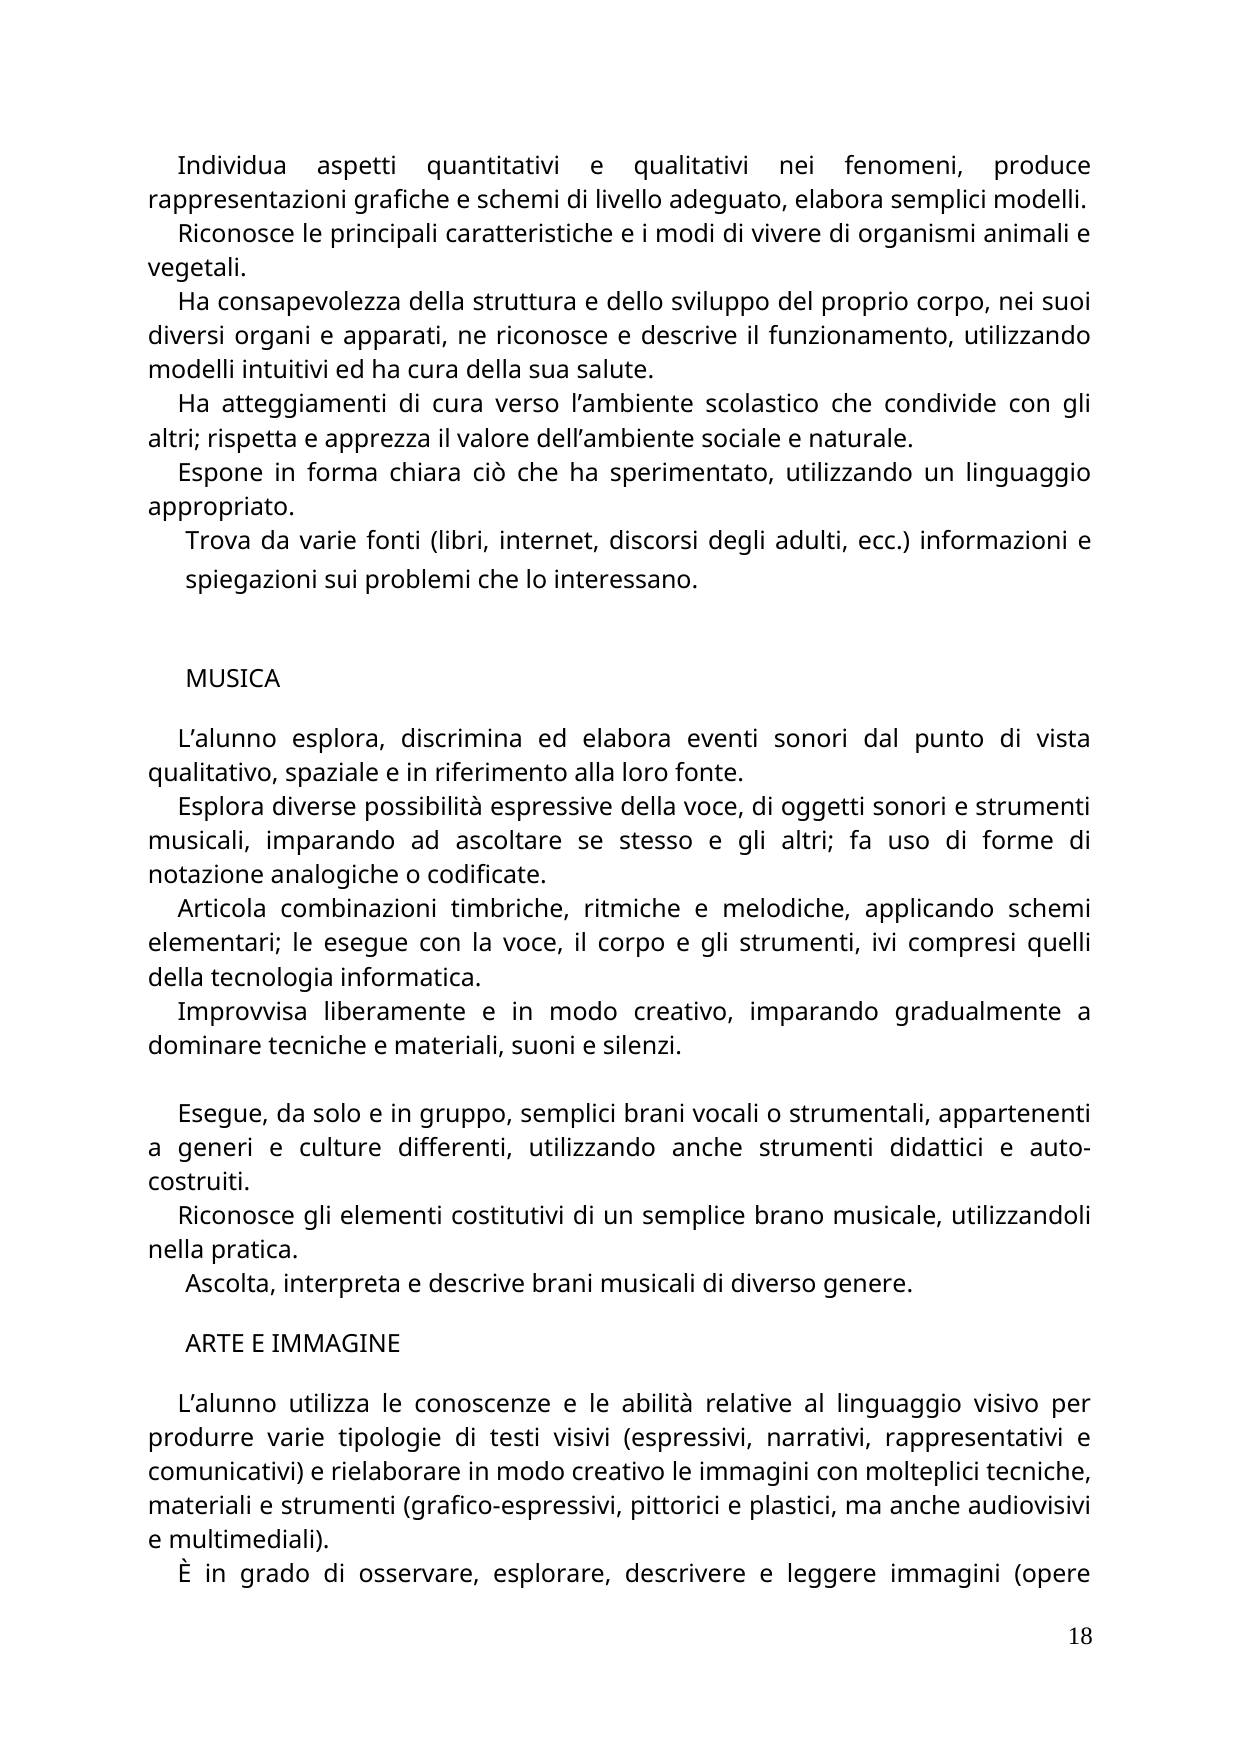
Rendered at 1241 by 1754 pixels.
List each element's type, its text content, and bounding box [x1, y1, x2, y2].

text Ascolta, interpreta e descrive brani musicali di diverso genere. [185, 1266, 1092, 1300]
text MUSICA [185, 622, 1092, 695]
text Ha atteggiamenti di cura verso l’ambiente scolastico che condivide con gli altri; rispetta e apprezza il valore dell’ambiente sociale e naturale. [148, 386, 1092, 454]
text Trova da varie fonti (libri, internet, discorsi degli adulti, ecc.) informazioni e spiegazioni sui problemi che lo interessano. [185, 522, 1092, 596]
text Riconosce le principali caratteristiche e i modi di vivere di organismi animali e vegetali. [148, 216, 1092, 284]
text L’alunno utilizza le conoscenze e le abilità relative al linguaggio visivo per produrre varie tipologie di testi visivi (espressivi, narrativi, rappresentativi e comunicativi) e rielaborare in modo creativo le immagini con molteplici tecniche, materiali e strumenti (grafico-espressivi, pittorici e plastici, ma anche audiovisivi e multimediali). [148, 1386, 1092, 1556]
text Individua aspetti quantitativi e qualitativi nei fenomeni, produce rappresentazioni grafiche e schemi di livello adeguato, elabora semplici modelli. [148, 148, 1092, 216]
text Ha consapevolezza della struttura e dello sviluppo del proprio corpo, nei suoi diversi organi e apparati, ne riconosce e descrive il funzionamento, utilizzando modelli intuitivi ed ha cura della sua salute. [148, 284, 1092, 386]
text ARTE E IMMAGINE [185, 1326, 1092, 1360]
text Riconosce gli elementi costitutivi di un semplice brano musicale, utilizzandoli nella pratica. [148, 1198, 1092, 1266]
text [148, 1556, 1092, 1590]
text Espone in forma chiara ciò che ha sperimentato, utilizzando un linguaggio appropriato. [148, 454, 1092, 522]
text L’alunno esplora, discrimina ed elabora eventi sonori dal punto di vista qualitativo, spaziale e in riferimento alla loro fonte. [148, 721, 1092, 789]
text Esplora diverse possibilità espressive della voce, di oggetti sonori e strumenti musicali, imparando ad ascoltare se stesso e gli altri; fa uso di forme di notazione analogiche o codificate. [148, 789, 1092, 891]
text Esegue, da solo e in gruppo, semplici brani vocali o strumentali, appartenenti a generi e culture differenti, utilizzando anche strumenti didattici e auto-costruiti. [148, 1095, 1092, 1198]
text Improvvisa liberamente e in modo creativo, imparando gradualmente a dominare tecniche e materiali, suoni e silenzi. [148, 993, 1092, 1061]
text Articola combinazioni timbriche, ritmiche e melodiche, applicando schemi elementari; le esegue con la voce, il corpo e gli strumenti, ivi compresi quelli della tecnologia informatica. [148, 891, 1092, 993]
